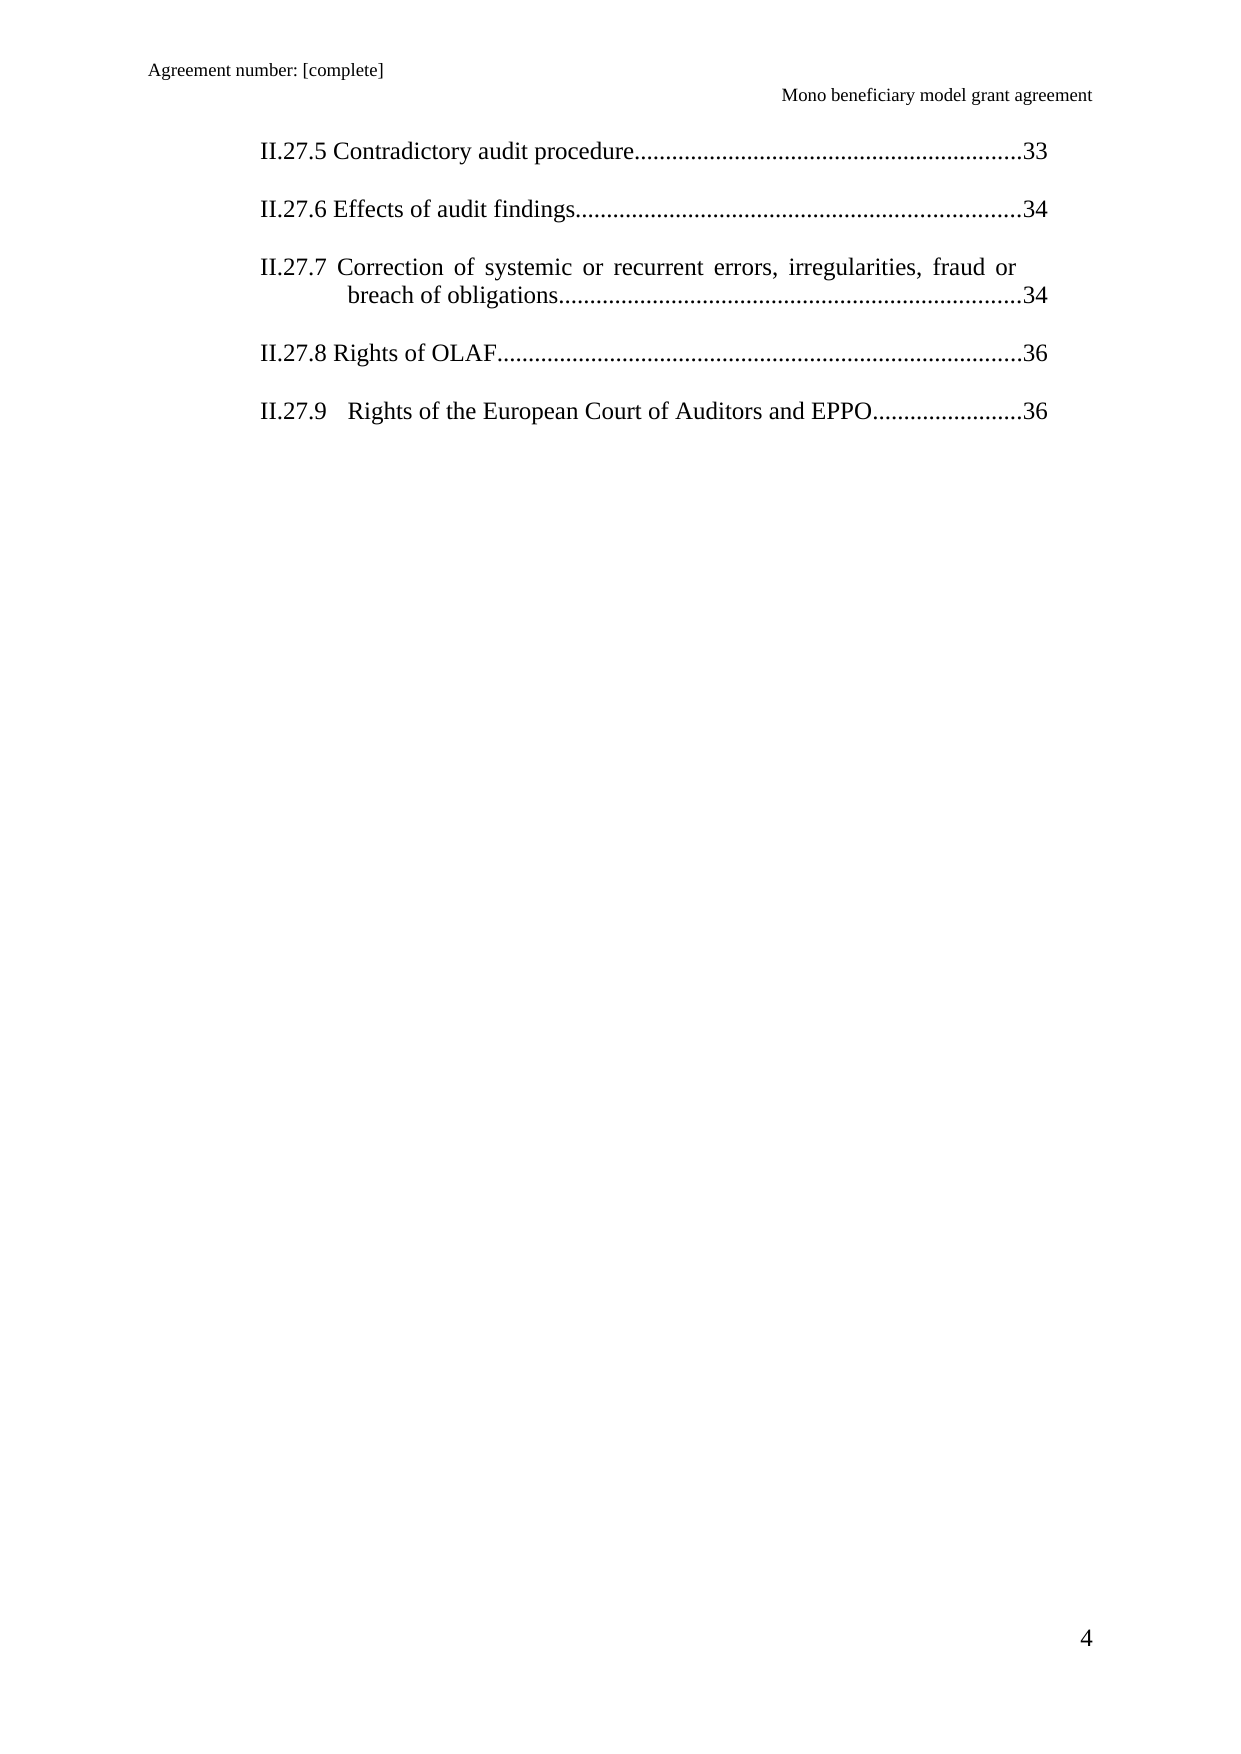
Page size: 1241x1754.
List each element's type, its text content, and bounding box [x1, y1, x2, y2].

text II.27.7 Correction of systemic or recurrent errors, irregularities, fraud or breach of obligations 34 [260, 252, 1017, 309]
text II.27.5 Contradictory audit procedure 33 [260, 136, 1017, 164]
text II.27.9 Rights of the European Court of Auditors and EPPO 36 [260, 396, 1017, 425]
text II.27.8 Rights of OLAF 36 [260, 338, 1017, 367]
text II.27.6 Effects of audit findings 34 [260, 194, 1017, 222]
